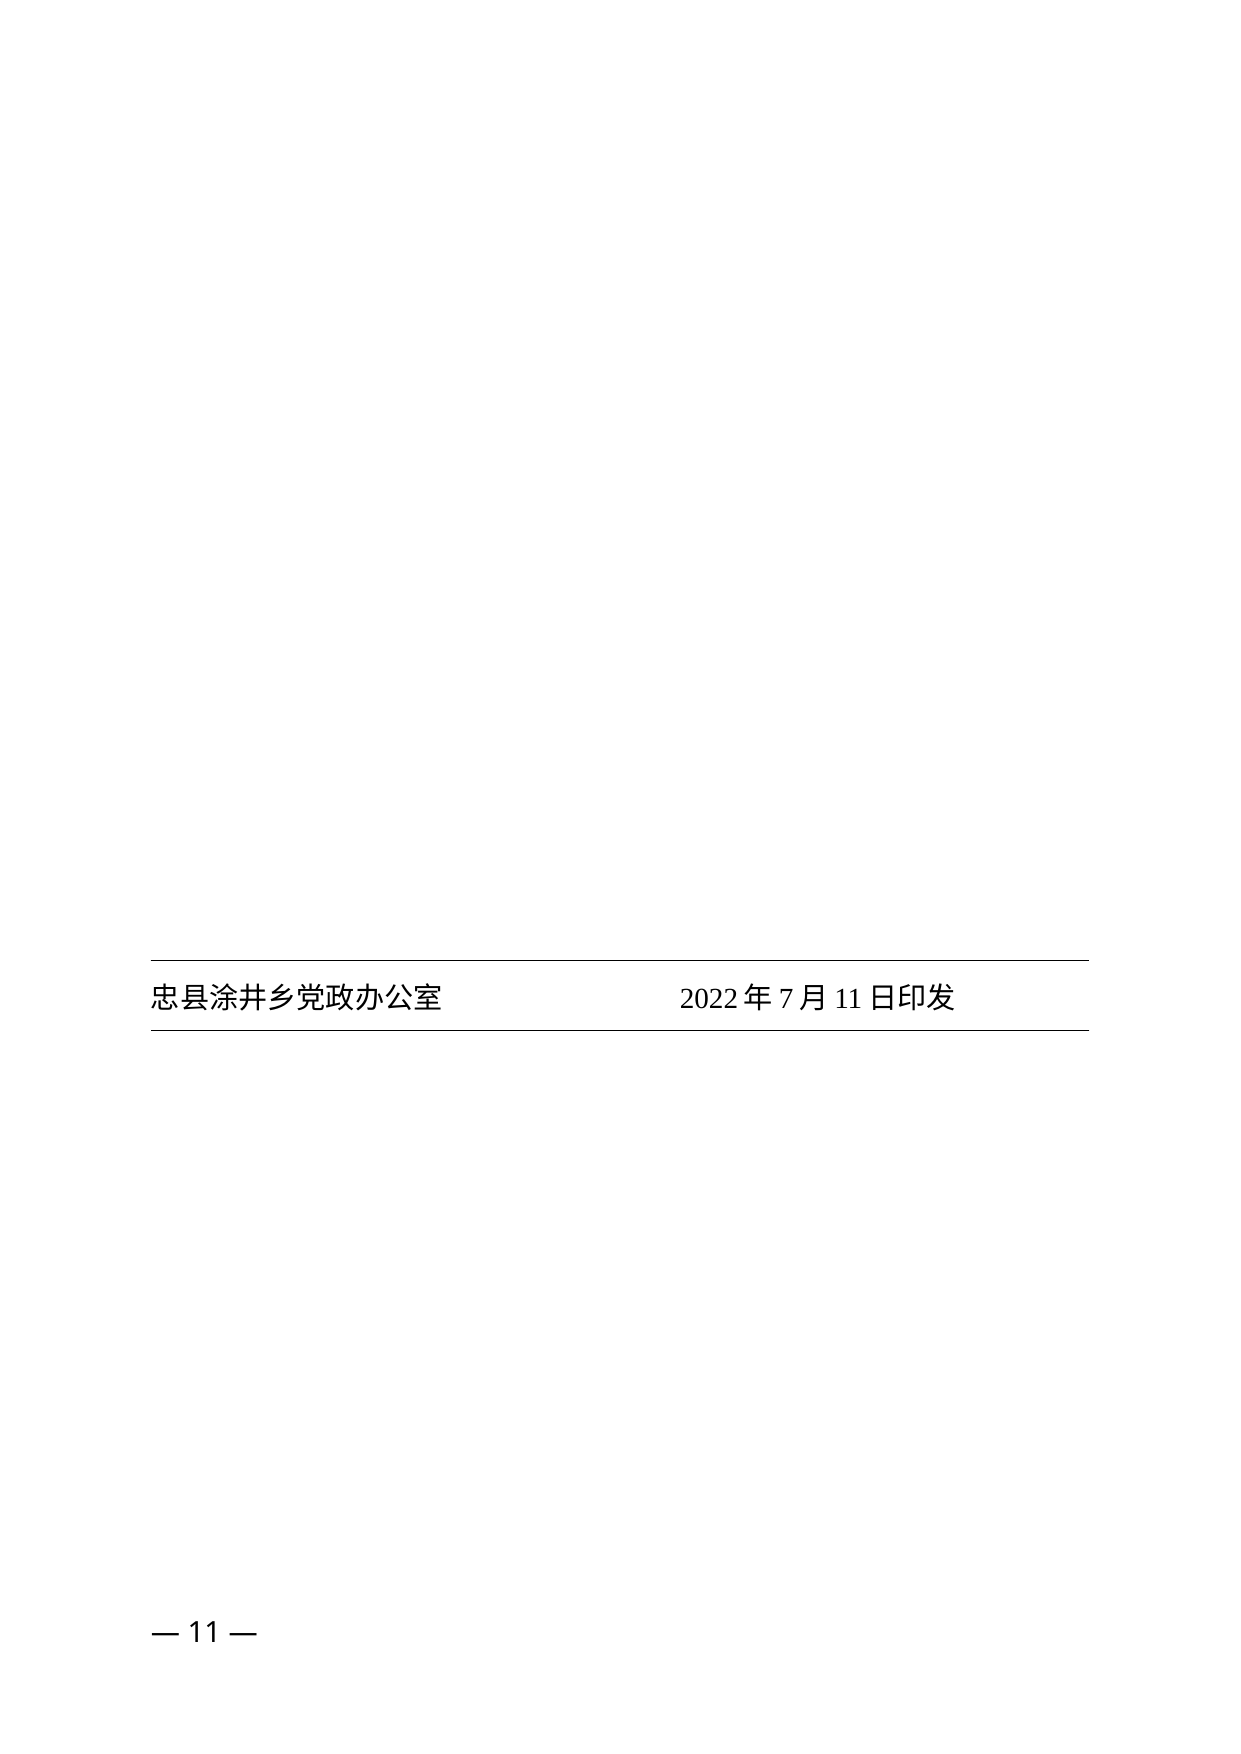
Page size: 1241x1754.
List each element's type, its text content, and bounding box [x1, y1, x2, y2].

text 忠县涂井乡党政办公室 2022年7月11日印发 [151, 961, 1089, 1030]
